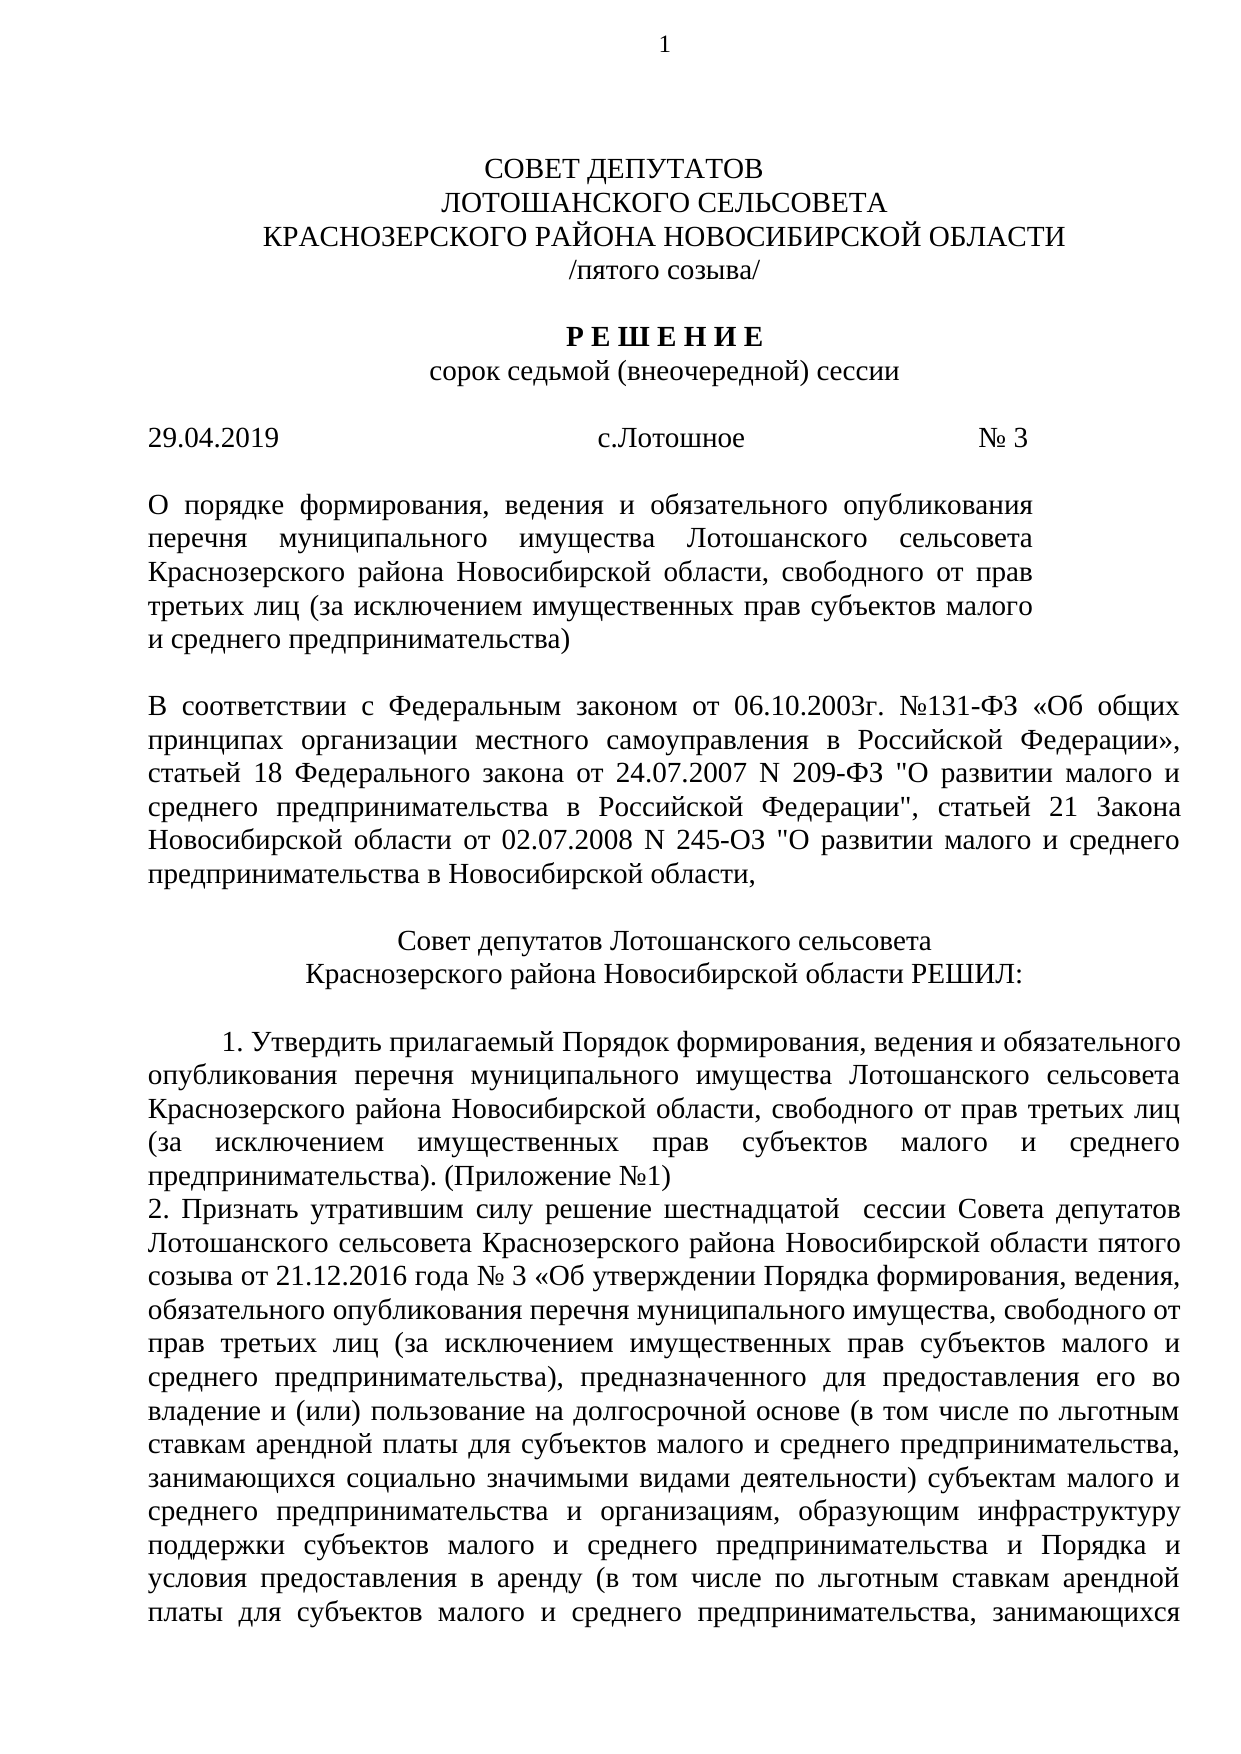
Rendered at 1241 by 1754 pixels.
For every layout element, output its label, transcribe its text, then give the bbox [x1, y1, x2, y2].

text Совет депутатов Лотошанского сельсовета [148, 923, 1181, 957]
text /пятого созыва/ [148, 252, 1181, 286]
text 1. Утвердить прилагаемый Порядок формирования, ведения и обязательного опубликования перечня муниципального имущества Лотошанского сельсовета Краснозерского района Новосибирской области, свободного от прав третьих лиц (за исключением имущественных прав субъектов малого и среднего предпринимательства). (Приложение №1) [148, 1024, 1181, 1191]
text сорок седьмой (внеочередной) сессии [148, 353, 1181, 386]
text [148, 1191, 1181, 1627]
text ЛОТОШАНСКОГО СЕЛЬСОВЕТА [148, 185, 1181, 219]
text КРАСНОЗЕРСКОГО РАЙОНА НОВОСИБИРСКОЙ ОБЛАСТИ [148, 219, 1181, 252]
text В соответствии с Федеральным законом от 06.10.2003г. №131-ФЗ «Об общих принципах организации местного самоуправления в Российской Федерации», статьей 18 Федерального закона от 24.07.2007 N 209-ФЗ "О развитии малого и среднего предпринимательства в Российской Федерации", статьей 21 Закона Новосибирской области от 02.07.2008 N 245-ОЗ "О развитии малого и среднего предпринимательства в Новосибирской области, [148, 688, 1181, 889]
text О порядке формирования, ведения и обязательного опубликования перечня муниципального имущества Лотошанского сельсовета Краснозерского района Новосибирской области, свободного от прав третьих лиц (за исключением имущественных прав субъектов малого и среднего предпринимательства) [148, 487, 1034, 655]
text Р Е Ш Е Н И Е [148, 319, 1181, 353]
text СОВЕТ ДЕПУТАТОВ [148, 152, 1181, 185]
text Краснозерского района Новосибирской области РЕШИЛ: [148, 957, 1181, 990]
text 29.04.2019 с.Лотошное № 3 [148, 420, 1181, 453]
